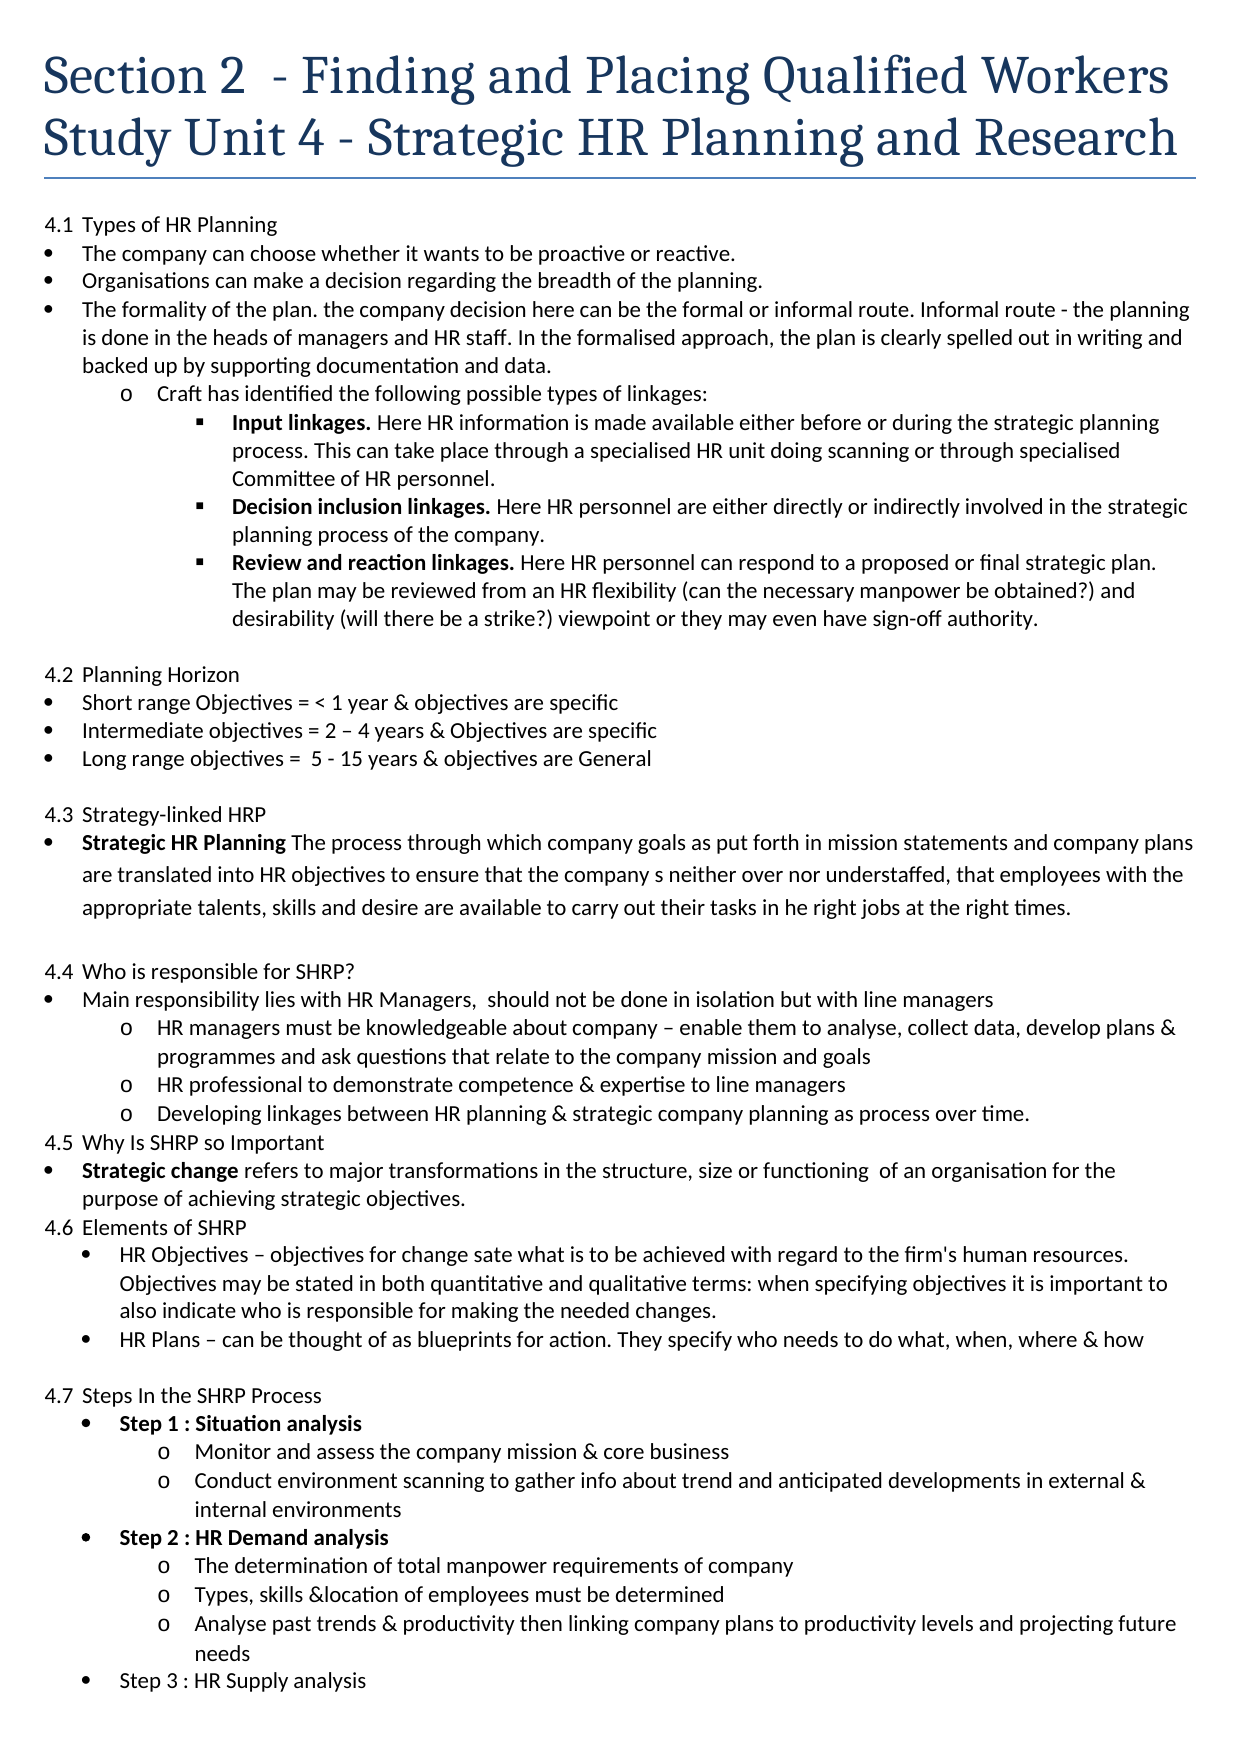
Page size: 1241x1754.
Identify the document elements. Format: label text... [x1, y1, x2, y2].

list Strategy-linked HRP [44, 800, 1196, 828]
list Steps In the SHRP Process [44, 1381, 1196, 1409]
list Strategic change refers to major transformations in the structure, size or functioning of an organisation for the purpose of achieving strategic objectives. [44, 1157, 1196, 1213]
list Main responsibility lies with HR Managers, should not be done in isolation but with line managers [44, 985, 1196, 1013]
list Strategic HR Planning The process through which company goals as put forth in mission statements and company plans are translated into HR objectives to ensure that the company s neither over nor understaffed, that employees with the appropriate talents, skills and desire are available to carry out their tasks in he right jobs at the right times. [44, 828, 1196, 921]
list The formality of the plan. the company decision here can be the formal or informal route. Informal route - the planning is done in the heads of managers and HR staff. In the formalised approach, the plan is clearly spelled out in writing and backed up by supporting documentation and data. [44, 295, 1196, 379]
title Study Unit 4 - Strategic HR Planning and Research [44, 107, 1196, 177]
list Decision inclusion linkages. Here HR personnel are either directly or indirectly involved in the strategic planning process of the company. [194, 492, 1196, 548]
list HR Objectives – objectives for change sate what is to be achieved with regard to the firm's human resources. Objectives may be stated in both quantitative and qualitative terms: when specifying objectives it is important to also indicate who is responsible for making the needed changes. [82, 1241, 1196, 1325]
list HR Plans – can be thought of as blueprints for action. They specify who needs to do what, when, where & how [82, 1325, 1196, 1353]
list Planning Horizon [44, 660, 1196, 688]
list The determination of total manpower requirements of company [157, 1551, 1196, 1580]
list Step 1 : Situation analysis [82, 1409, 1196, 1437]
list Step 3 : HR Supply analysis [82, 1667, 1196, 1695]
list Intermediate objectives = 2 – 4 years & Objectives are specific [44, 716, 1196, 744]
list Elements of SHRP [44, 1213, 1196, 1241]
list Short range Objectives = < 1 year & objectives are specific [44, 688, 1196, 716]
list Developing linkages between HR planning & strategic company planning as process over time. [119, 1099, 1196, 1128]
list Monitor and assess the company mission & core business [157, 1437, 1196, 1466]
list Types of HR Planning [44, 211, 1196, 239]
list Who is responsible for SHRP? [44, 957, 1196, 985]
list Types, skills &location of employees must be determined [157, 1580, 1196, 1609]
list Craft has identified the following possible types of linkages: [119, 379, 1196, 408]
list HR professional to demonstrate competence & expertise to line managers [119, 1070, 1196, 1099]
list Why Is SHRP so Important [44, 1128, 1196, 1157]
list Long range objectives = 5 - 15 years & objectives are General [44, 744, 1196, 772]
title Section 2 - Finding and Placing Qualified Workers [44, 44, 1196, 107]
list HR managers must be knowledgeable about company – enable them to analyse, collect data, develop plans & programmes and ask questions that relate to the company mission and goals [119, 1013, 1196, 1070]
list Review and reaction linkages. Here HR personnel can respond to a proposed or final strategic plan. The plan may be reviewed from an HR flexibility (can the necessary manpower be obtained?) and desirability (will there be a strike?) viewpoint or they may even have sign-off authority. [194, 548, 1196, 632]
list Analyse past trends & productivity then linking company plans to productivity levels and projecting future needs [157, 1609, 1196, 1667]
list Input linkages. Here HR information is made available either before or during the strategic planning process. This can take place through a specialised HR unit doing scanning or through specialised Committee of HR personnel. [194, 408, 1196, 492]
list Step 2 : HR Demand analysis [82, 1523, 1196, 1551]
list Organisations can make a decision regarding the breadth of the planning. [44, 267, 1196, 295]
list The company can choose whether it wants to be proactive or reactive. [44, 239, 1196, 267]
list Conduct environment scanning to gather info about trend and anticipated developments in external & internal environments [157, 1466, 1196, 1523]
